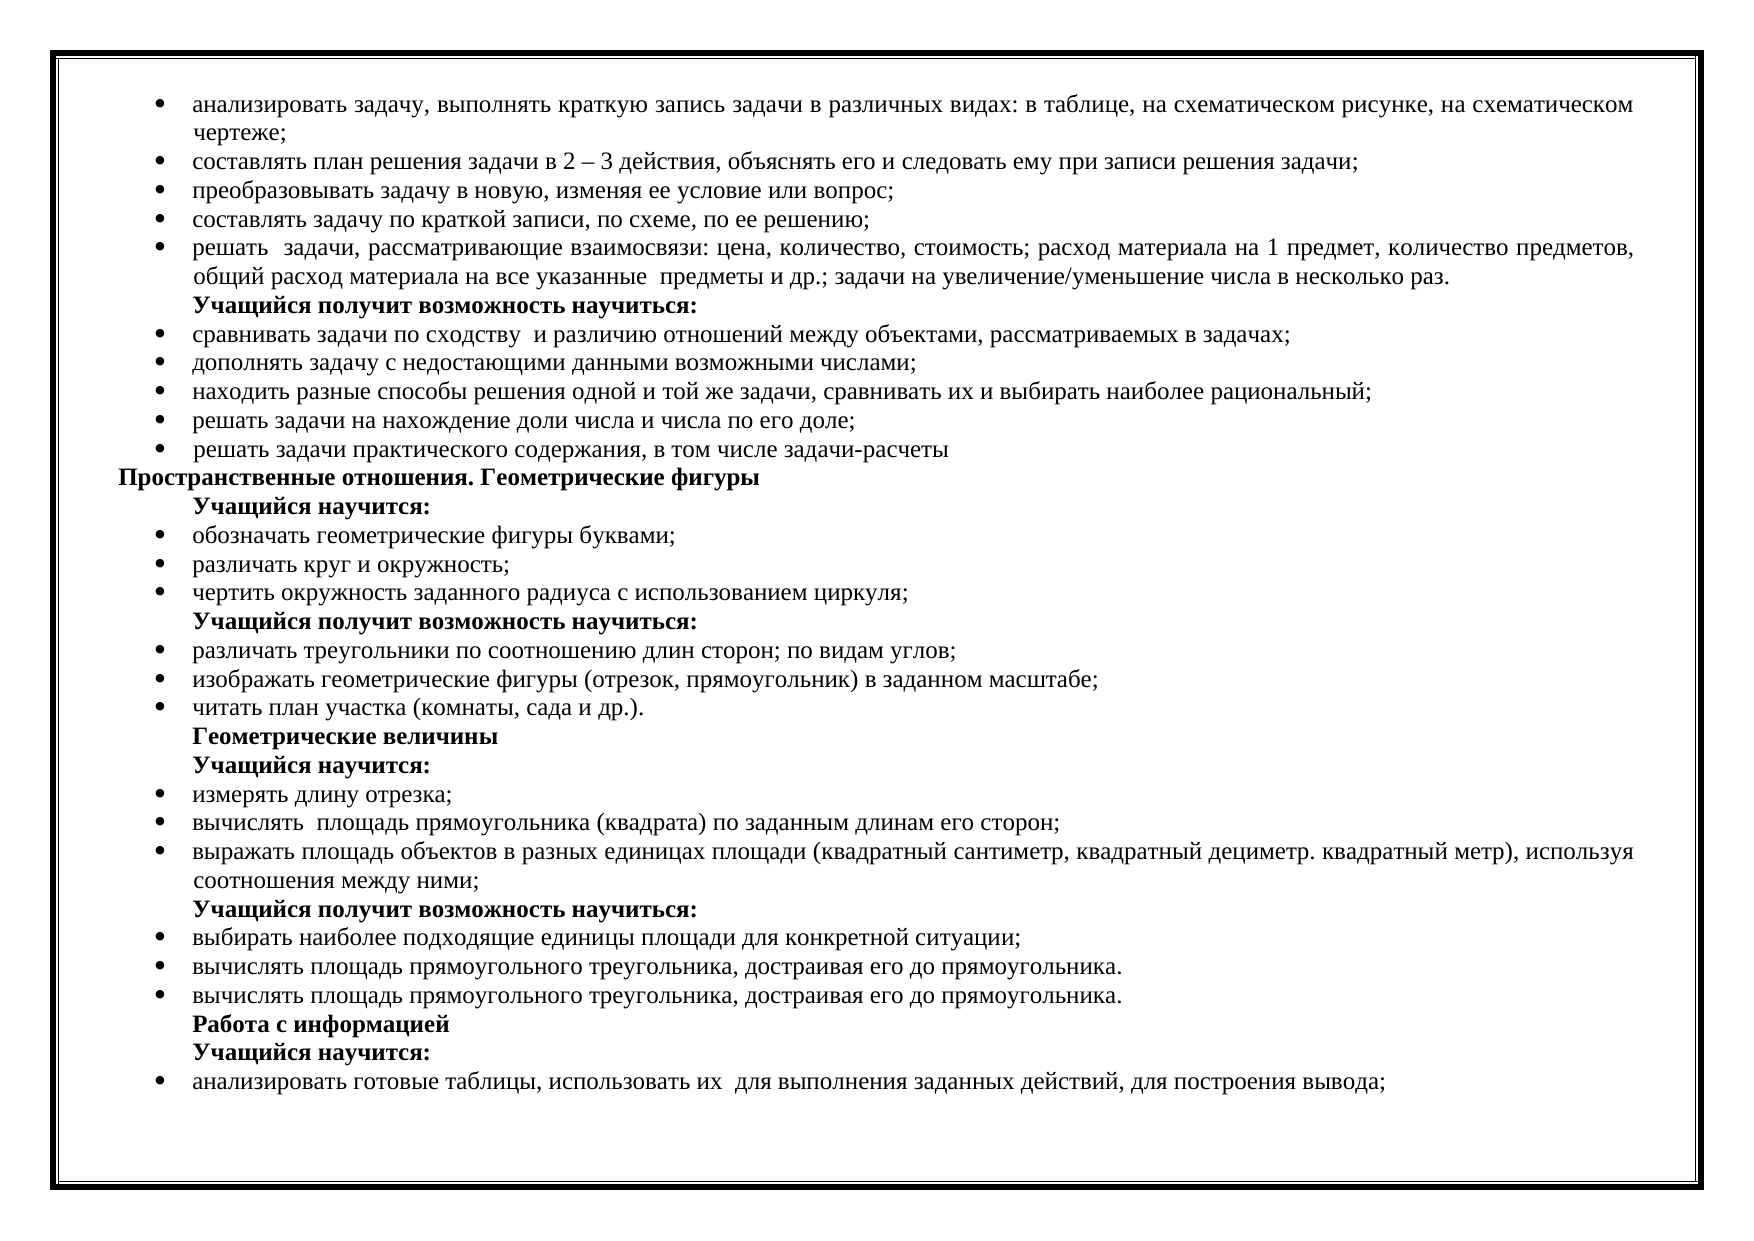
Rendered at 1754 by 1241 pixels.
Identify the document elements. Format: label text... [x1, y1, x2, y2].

list находить разные способы решения одной и той же задачи, сравнивать их и выбирать наиболее рациональный; [156, 376, 1636, 405]
list вычислять площадь прямоугольного треугольника, достраивая его до прямоугольника. [156, 951, 1636, 980]
list сравнивать задачи по сходству и различию отношений между объектами, рассматриваемых в задачах; [156, 319, 1636, 347]
list вычислять площадь прямоугольника (квадрата) по заданным длинам его сторон; [156, 807, 1636, 836]
list анализировать готовые таблицы, использовать их для выполнения заданных действий, для построения вывода; [156, 1066, 1636, 1095]
list составлять план решения задачи в 2 – 3 действия, объяснять его и следовать ему при записи решения задачи; [156, 146, 1636, 175]
list анализировать задачу, выполнять краткую запись задачи в различных видах: в таблице, на схематическом рисунке, на схематическом чертеже; [156, 89, 1636, 146]
list решать задачи практического содержания, в том числе задачи-расчеты [156, 434, 1636, 462]
list обозначать геометрические фигуры буквами; [156, 520, 1636, 549]
text Учащийся научится: [118, 491, 1636, 520]
list измерять длину отрезка; [156, 779, 1636, 807]
list читать план участка (комнаты, сада и др.). [156, 692, 1636, 721]
list преобразовывать задачу в новую, изменяя ее условие или вопрос; [156, 175, 1636, 204]
text Учащийся научится: [118, 1037, 1636, 1066]
list вычислять площадь прямоугольного треугольника, достраивая его до прямоугольника. [156, 980, 1636, 1009]
list различать круг и окружность; [156, 549, 1636, 577]
list выбирать наиболее подходящие единицы площади для конкретной ситуации; [156, 922, 1636, 951]
text Работа с информацией [118, 1009, 1636, 1037]
list изображать геометрические фигуры (отрезок, прямоугольник) в заданном масштабе; [156, 664, 1636, 692]
list решать задачи, рассматривающие взаимосвязи: цена, количество, стоимость; расход материала на 1 предмет, количество предметов, общий расход материала на все указанные предметы и др.; задачи на увеличение/уменьшение числа в несколько раз. [156, 232, 1636, 290]
list дополнять задачу с недостающими данными возможными числами; [156, 347, 1636, 376]
text Пространственные отношения. Геометрические фигуры [118, 462, 1636, 491]
text Учащийся научится: [118, 750, 1636, 779]
list выражать площадь объектов в разных единицах площади (квадратный сантиметр, квадратный дециметр. квадратный метр), используя соотношения между ними; [156, 836, 1636, 894]
text Учащийся получит возможность научиться: [118, 606, 1636, 635]
list чертить окружность заданного радиуса с использованием циркуля; [156, 577, 1636, 606]
text Учащийся получит возможность научиться: [118, 894, 1636, 922]
list различать треугольники по соотношению длин сторон; по видам углов; [156, 635, 1636, 664]
list составлять задачу по краткой записи, по схеме, по ее решению; [156, 204, 1636, 232]
text Учащийся получит возможность научиться: [118, 290, 1636, 319]
list решать задачи на нахождение доли числа и числа по его доле; [156, 405, 1636, 434]
text Геометрические величины [118, 721, 1636, 750]
